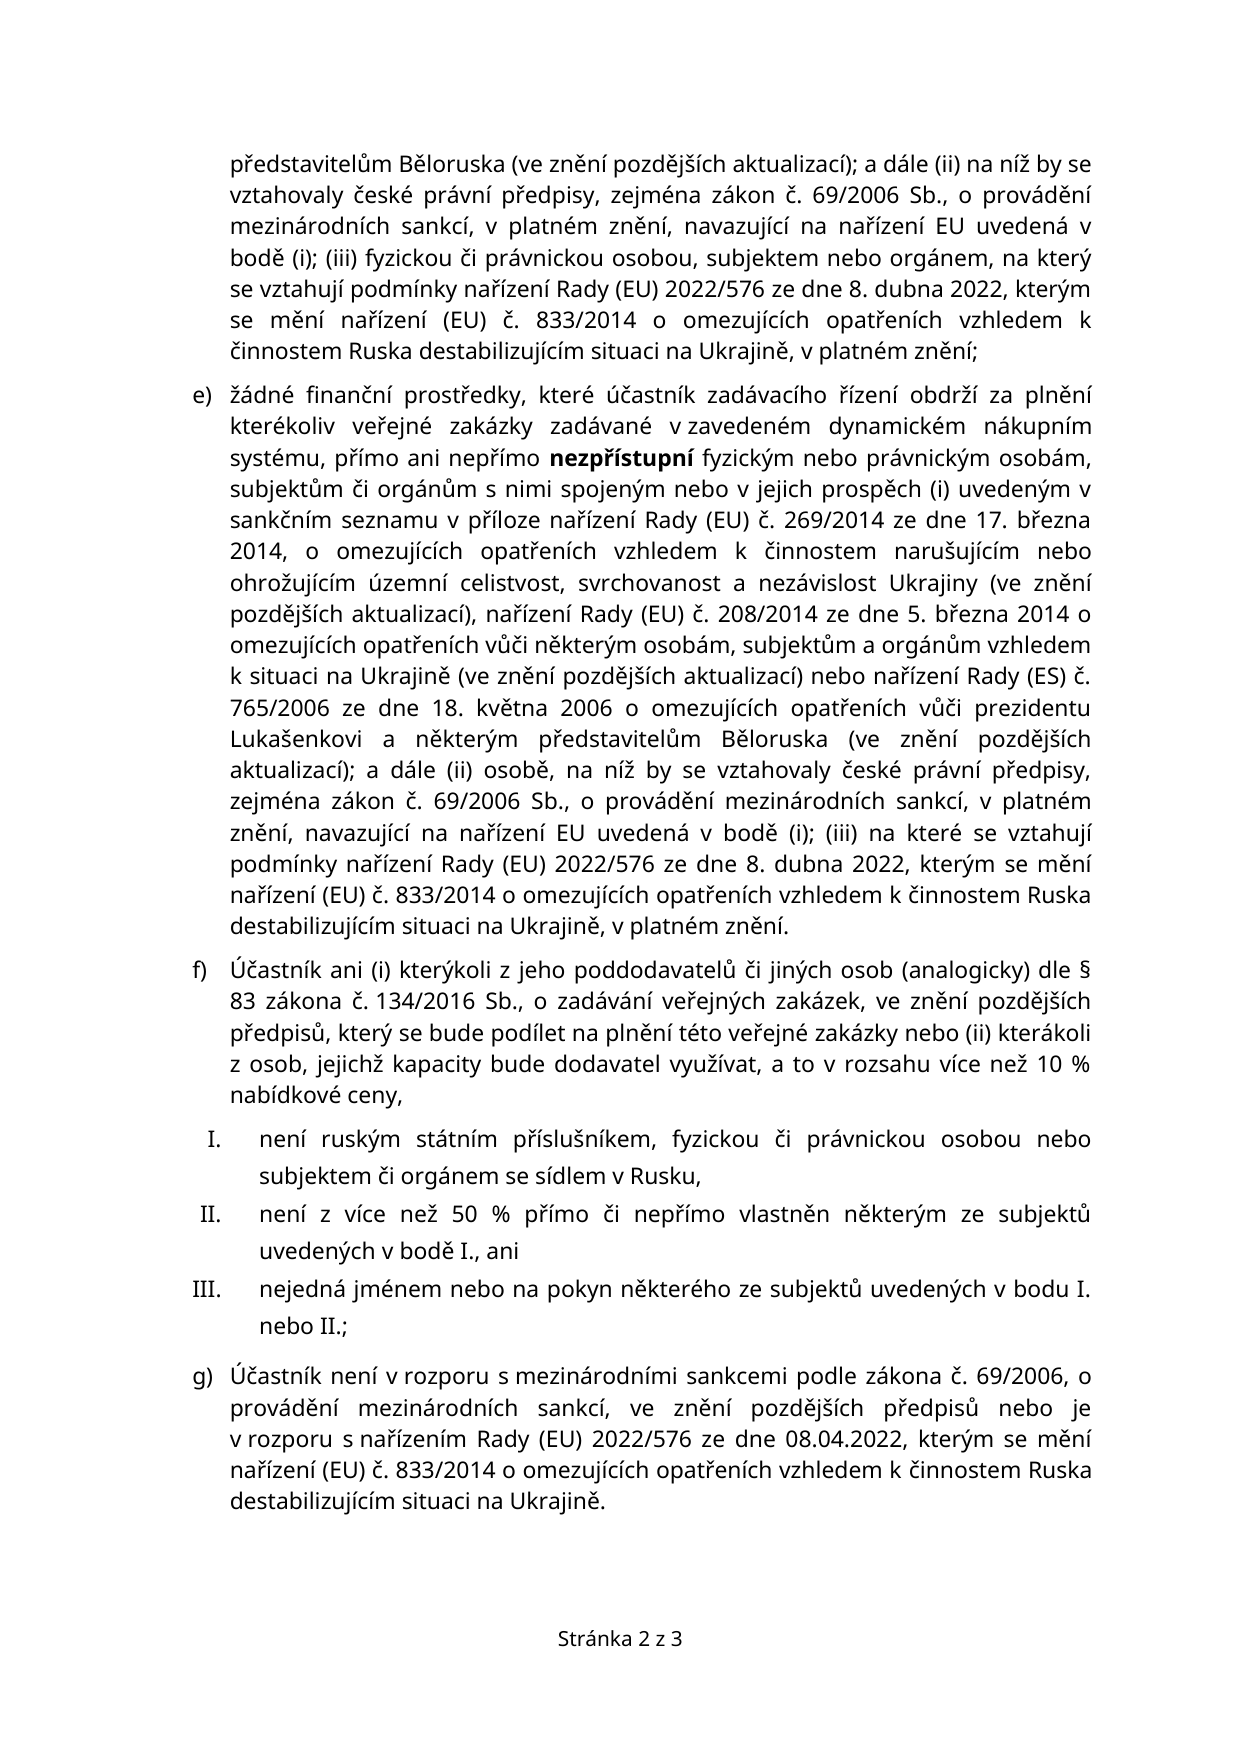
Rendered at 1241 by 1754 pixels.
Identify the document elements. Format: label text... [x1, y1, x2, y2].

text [192, 148, 1092, 366]
list není z více než 50 % přímo či nepřímo vlastněn některým ze subjektů uvedených v bodě I., ani [221, 1198, 1092, 1266]
text Účastník není v rozporu s mezinárodními sankcemi podle zákona č. 69/2006, o provádění mezinárodních sankcí, ve znění pozdějších předpisů nebo je v rozporu s nařízením Rady (EU) 2022/576 ze dne 08.04.2022, kterým se mění nařízení (EU) č. 833/2014 o omezujících opatřeních vzhledem k činnostem Ruska destabilizujícím situaci na Ukrajině. [192, 1360, 1092, 1516]
list není ruským státním příslušníkem, fyzickou či právnickou osobou nebo subjektem či orgánem se sídlem v Rusku, [221, 1123, 1092, 1191]
text žádné finanční prostředky, které účastník zadávacího řízení obdrží za plnění kterékoliv veřejné zakázky zadávané v zavedeném dynamickém nákupním systému, přímo ani nepřímo nezpřístupní fyzickým nebo právnickým osobám, subjektům či orgánům s nimi spojeným nebo v jejich prospěch (i) uvedeným v sankčním seznamu v příloze nařízení Rady (EU) č. 269/2014 ze dne 17. března 2014, o omezujících opatřeních vzhledem k činnostem narušujícím nebo ohrožujícím územní celistvost, svrchovanost a nezávislost Ukrajiny (ve znění pozdějších aktualizací), nařízení Rady (EU) č. 208/2014 ze dne 5. března 2014 o omezujících opatřeních vůči některým osobám, subjektům a orgánům vzhledem k situaci na Ukrajině (ve znění pozdějších aktualizací) nebo nařízení Rady (ES) č. 765/2006 ze dne 18. května 2006 o omezujících opatřeních vůči prezidentu Lukašenkovi a některým představitelům Běloruska (ve znění pozdějších aktualizací); a dále (ii) osobě, na níž by se vztahovaly české právní předpisy, zejména zákon č. 69/2006 Sb., o provádění mezinárodních sankcí, v platném znění, navazující na nařízení EU uvedená v bodě (i); (iii) na které se vztahují podmínky nařízení Rady (EU) 2022/576 ze dne 8. dubna 2022, kterým se mění nařízení (EU) č. 833/2014 o omezujících opatřeních vzhledem k činnostem Ruska destabilizujícím situaci na Ukrajině, v platném znění. [192, 379, 1092, 941]
text Účastník ani (i) kterýkoli z jeho poddodavatelů či jiných osob (analogicky) dle § 83 zákona č. 134/2016 Sb., o zadávání veřejných zakázek, ve znění pozdějších předpisů, který se bude podílet na plnění této veřejné zakázky nebo (ii) kterákoli z osob, jejichž kapacity bude dodavatel využívat, a to v rozsahu více než 10 % nabídkové ceny, [192, 954, 1092, 1110]
list nejedná jménem nebo na pokyn některého ze subjektů uvedených v bodu I. nebo II.; [221, 1273, 1092, 1341]
